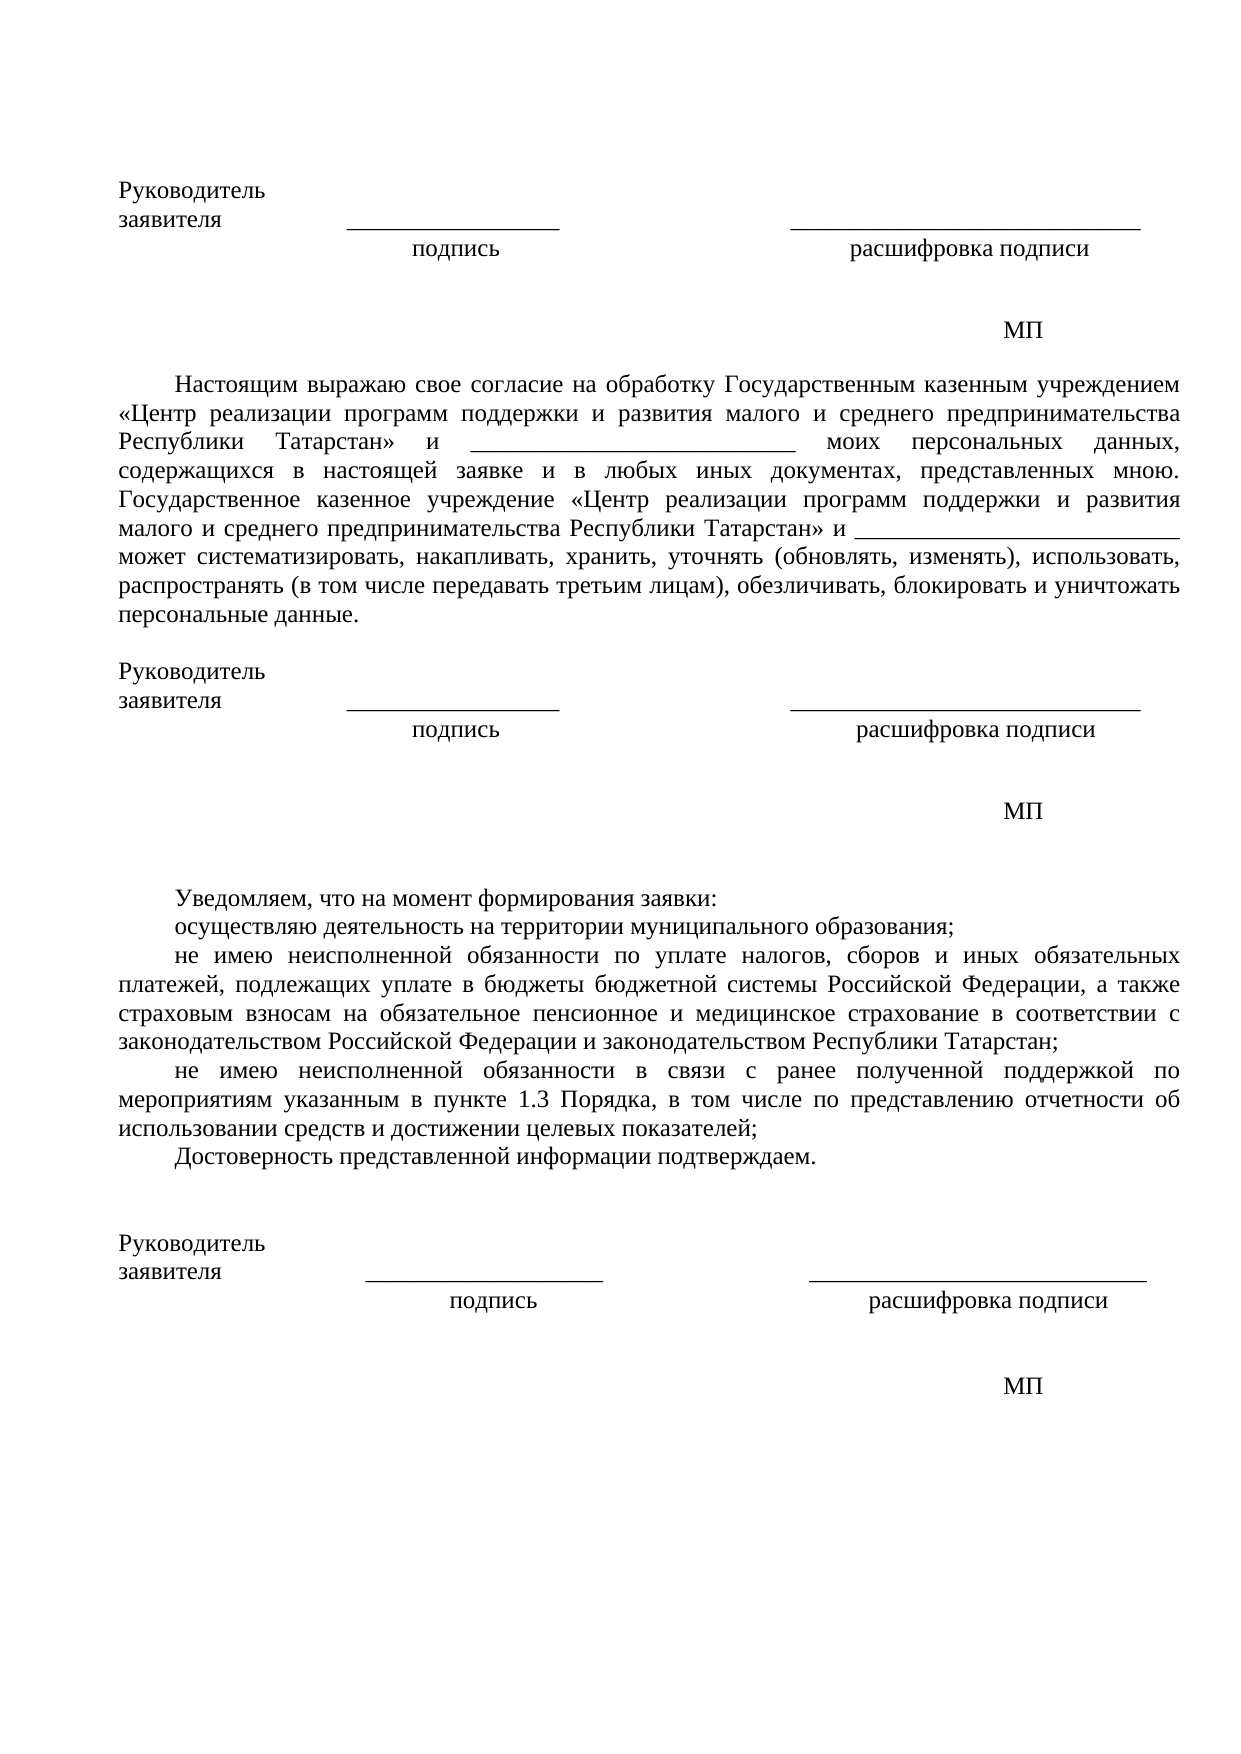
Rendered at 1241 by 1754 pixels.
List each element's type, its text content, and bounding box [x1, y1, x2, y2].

text заявителя _________________ ____________________________ [118, 204, 1181, 233]
text МП [1003, 315, 1181, 344]
text Руководитель [118, 656, 1181, 685]
text не имею неисполненной обязанности по уплате налогов, сборов и иных обязательных платежей, подлежащих уплате в бюджеты бюджетной системы Российской Федерации, а также страховым взносам на обязательное пенсионное и медицинское страхование в соответствии с законодательством Российской Федерации и законодательством Республики Татарстан; [118, 940, 1181, 1055]
text заявителя _________________ ____________________________ [118, 685, 1181, 714]
text подпись расшифровка подписи [118, 233, 1181, 262]
text Настоящим выражаю свое согласие на обработку Государственным казенным учреждением «Центр реализации программ поддержки и развития малого и среднего предпринимательства Республики Татарстан» и __________________________ моих персональных данных, содержащихся в настоящей заявке и в любых иных документах, представленных мною. Государственное казенное учреждение «Центр реализации программ поддержки и развития малого и среднего предпринимательства Республики Татарстан» и __________________________ может систематизировать, накапливать, хранить, уточнять (обновлять, изменять), использовать, распространять (в том числе передавать третьим лицам), обезличивать, блокировать и уничтожать персональные данные. [118, 369, 1181, 628]
text Руководитель [118, 176, 1181, 204]
text осуществляю деятельность на территории муниципального образования; [118, 911, 1181, 940]
text не имею неисполненной обязанности в связи с ранее полученной поддержкой по мероприятиям указанным в пункте 1.3 Порядка, в том числе по представлению отчетности об использовании средств и достижении целевых показателей; [118, 1055, 1181, 1141]
text МП [1003, 1371, 1181, 1400]
text Достоверность представленной информации подтверждаем. [118, 1141, 1181, 1170]
text подпись расшифровка подписи [118, 714, 1181, 743]
text МП [929, 796, 1181, 825]
text Руководитель [118, 1228, 1181, 1256]
text Уведомляем, что на момент формирования заявки: [118, 883, 1181, 911]
text заявителя ___________________ ___________________________ [118, 1256, 1181, 1285]
text подпись расшифровка подписи [118, 1285, 1181, 1314]
